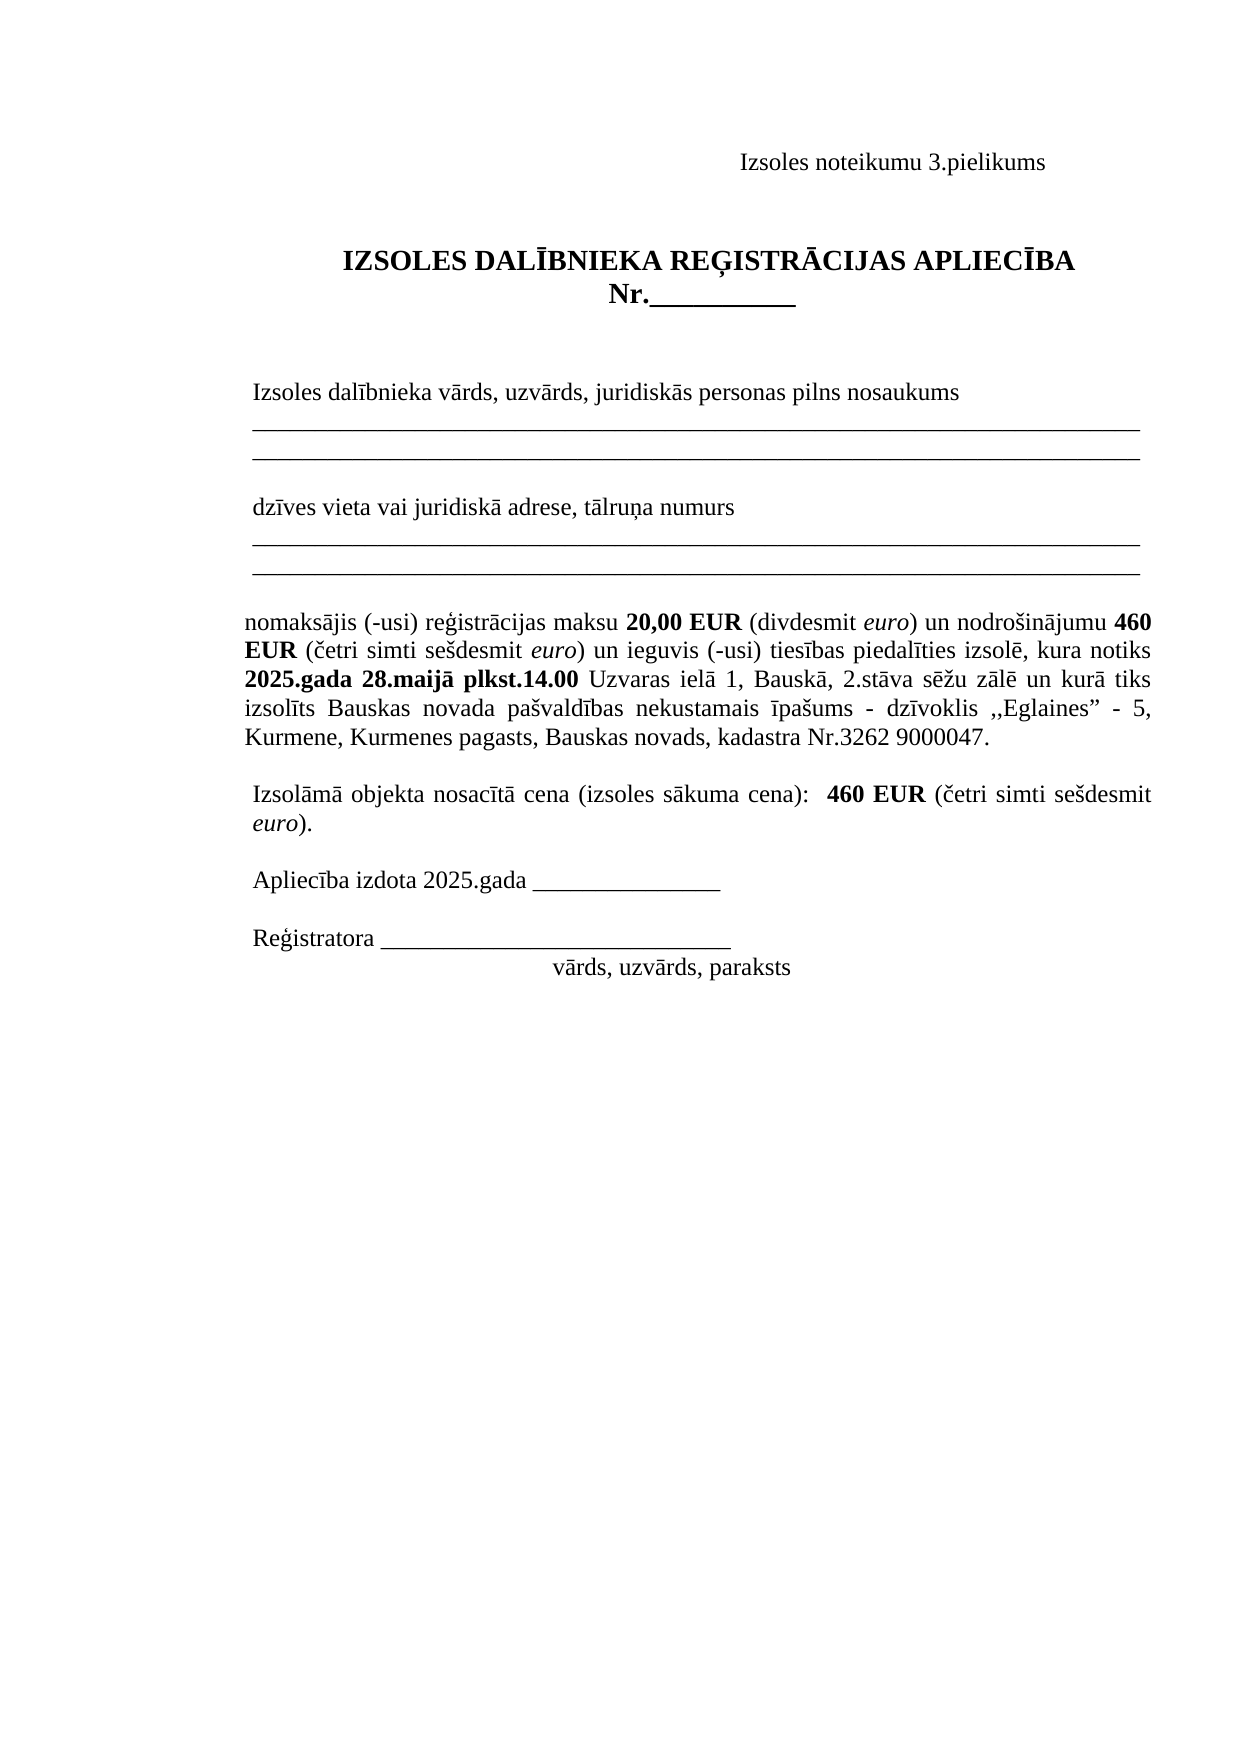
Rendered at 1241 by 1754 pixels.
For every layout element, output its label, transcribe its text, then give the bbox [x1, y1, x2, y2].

text _______________________________________________________________________ [252, 549, 1152, 578]
text dzīves vieta vai juridiskā adrese, tālruņa numurs [252, 492, 1152, 521]
text _______________________________________________________________________ [252, 406, 1152, 434]
text Reģistratora ____________________________ [252, 923, 1152, 952]
text IZSOLES DALĪBNIEKA REĢISTRĀCIJAS APLIECĪBA Nr.__________ [252, 243, 1152, 310]
text vārds, uzvārds, paraksts [477, 952, 1152, 981]
text _______________________________________________________________________ [252, 434, 1152, 463]
text Izsoles noteikumu 3.pielikums [252, 147, 1152, 176]
text Izsolāmā objekta nosacītā cena (izsoles sākuma cena): 460 EUR (četri simti sešdesmit euro). [252, 779, 1152, 837]
text nomaksājis (-usi) reģistrācijas maksu 20,00 EUR (divdesmit euro) un nodrošinājumu 460 EUR (četri simti sešdesmit euro) un ieguvis (-usi) tiesības piedalīties izsolē, kura notiks 2025.gada 28.maijā plkst.14.00 Uzvaras ielā 1, Bauskā, 2.stāva sēžu zālē un kurā tiks izsolīts Bauskas novada pašvaldības nekustamais īpašums - dzīvoklis ,,Eglaines” - 5, Kurmene, Kurmenes pagasts, Bauskas novads, kadastra Nr.3262 9000047. [244, 607, 1152, 751]
text Izsoles dalībnieka vārds, uzvārds, juridiskās personas pilns nosaukums [252, 377, 1152, 406]
text _______________________________________________________________________ [252, 521, 1152, 549]
text Apliecība izdota 2025.gada _______________ [252, 866, 1152, 894]
